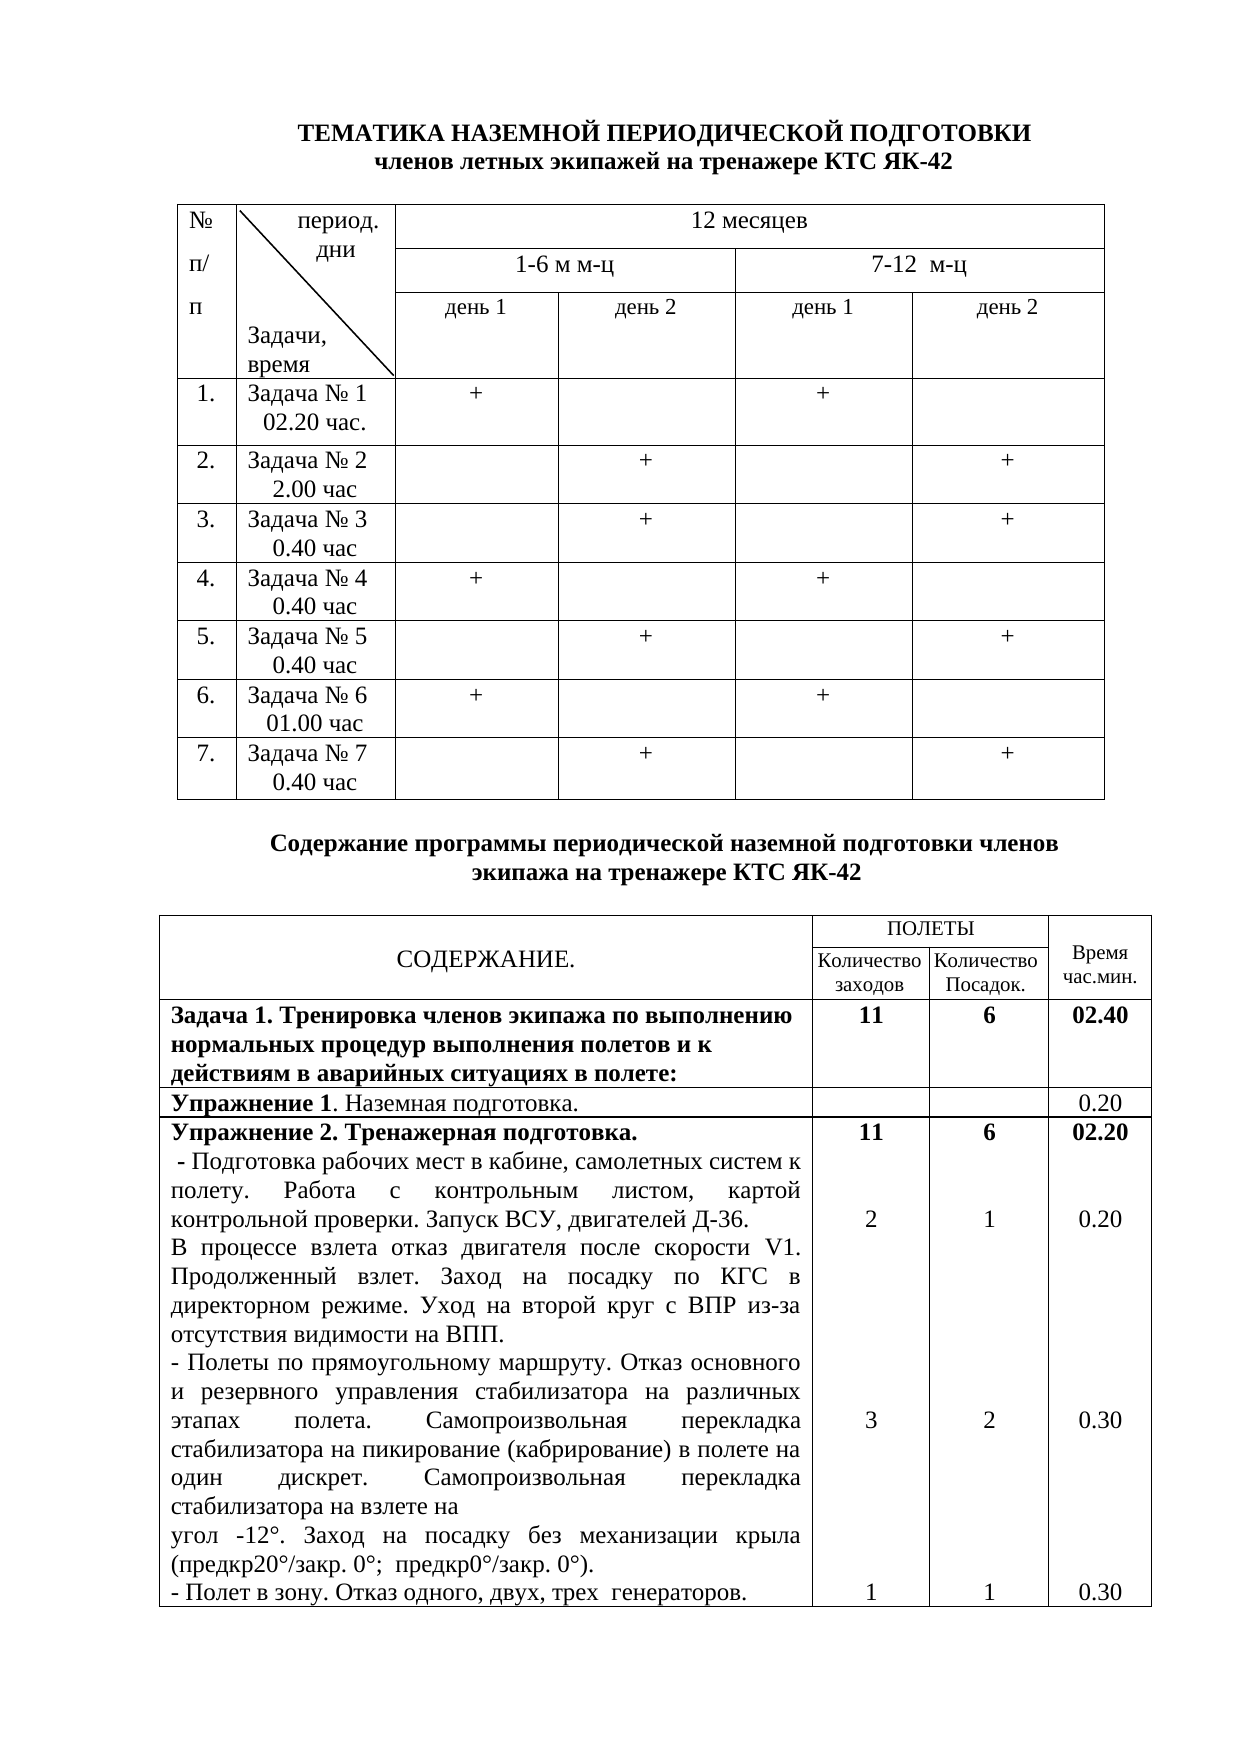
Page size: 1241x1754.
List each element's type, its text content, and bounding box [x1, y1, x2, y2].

table_cell + [559, 621, 735, 679]
table_cell 7-12 м-ц [736, 249, 1104, 292]
text экипажа на тренажере КТС ЯК-42 [177, 857, 1149, 886]
table_cell Задача № 3 0.40 час [237, 504, 395, 562]
table_cell Упражнение 1. Наземная подготовка. [160, 1088, 812, 1116]
table_cell + [559, 504, 735, 562]
table_cell Количество Посадок. [930, 948, 1048, 999]
table_cell Задача 1. Тренировка членов экипажа по выполнению нормальных процедур выполнения полетов и к действиям в аварийных ситуациях в полете: [160, 1000, 812, 1087]
table_cell Задача № 4 0.40 час [237, 563, 395, 620]
table_cell + [736, 379, 912, 444]
table_cell Количество заходов [813, 948, 929, 999]
table_cell 1-6 м м-ц [396, 249, 735, 292]
table_cell [396, 738, 558, 799]
table_cell день 1 [396, 293, 558, 377]
table_cell 2. [178, 446, 236, 503]
table_cell 1. [178, 379, 236, 444]
table_cell 6. [178, 680, 236, 737]
table_cell + [913, 504, 1104, 562]
table_cell Задача № 2 2.00 час [237, 446, 395, 503]
table_cell + [913, 621, 1104, 679]
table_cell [1049, 1118, 1151, 1606]
table_cell день 1 [736, 293, 912, 377]
table_cell [813, 1088, 929, 1116]
table_header период. дни Задачи, время [237, 205, 395, 377]
table_cell [559, 680, 735, 737]
table_cell 3. [178, 504, 236, 562]
table_cell Задача № 1 02.20 час. [237, 379, 395, 444]
table_cell [559, 563, 735, 620]
table_cell [396, 504, 558, 562]
table_cell + [736, 680, 912, 737]
table_cell 7. [178, 738, 236, 799]
text членов летных экипажей на тренажере КТС ЯК-42 [177, 147, 1149, 175]
table_cell + [559, 446, 735, 503]
table_cell + [396, 379, 558, 444]
table_header СОДЕРЖАНИЕ. [160, 916, 812, 999]
table_cell + [559, 738, 735, 799]
table_cell 6 [930, 1000, 1048, 1087]
table_header № п/п [178, 205, 236, 377]
table_cell [559, 379, 735, 444]
table_cell 5. [178, 621, 236, 679]
table_cell 11 2 3 1 4 2 [813, 1118, 929, 1606]
table_cell [913, 563, 1104, 620]
table_cell + [396, 563, 558, 620]
table_cell [930, 1088, 1048, 1116]
table_header ПОЛЕТЫ [813, 916, 1048, 947]
table_cell [396, 446, 558, 503]
table_cell Задача № 5 0.40 час [237, 621, 395, 679]
table_cell день 2 [559, 293, 735, 377]
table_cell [160, 1118, 812, 1606]
table_cell 0.20 [1049, 1088, 1151, 1116]
table_header 12 месяцев [396, 205, 1104, 248]
table_cell 6 1 2 1 2 1 [930, 1118, 1048, 1606]
table_cell + [396, 680, 558, 737]
table_cell + [736, 563, 912, 620]
table_cell [913, 379, 1104, 444]
table_cell Задача № 6 01.00 час [237, 680, 395, 737]
table_header Время час.мин. [1049, 916, 1151, 999]
table_cell + [913, 446, 1104, 503]
table_cell [736, 504, 912, 562]
text ТЕМАТИКА НАЗЕМНОЙ ПЕРИОДИЧЕСКОЙ ПОДГОТОВКИ [177, 118, 1152, 147]
table_cell [736, 446, 912, 503]
table_cell 11 [813, 1000, 929, 1087]
table_cell день 2 [913, 293, 1104, 377]
table_cell 02.40 [1049, 1000, 1151, 1087]
table_cell [396, 621, 558, 679]
table_cell [736, 738, 912, 799]
table_cell Задача № 7 0.40 час [237, 738, 395, 799]
text Содержание программы периодической наземной подготовки членов [177, 828, 1152, 857]
table_cell + [913, 738, 1104, 799]
table_cell [913, 680, 1104, 737]
table_cell 4. [178, 563, 236, 620]
table_cell [736, 621, 912, 679]
